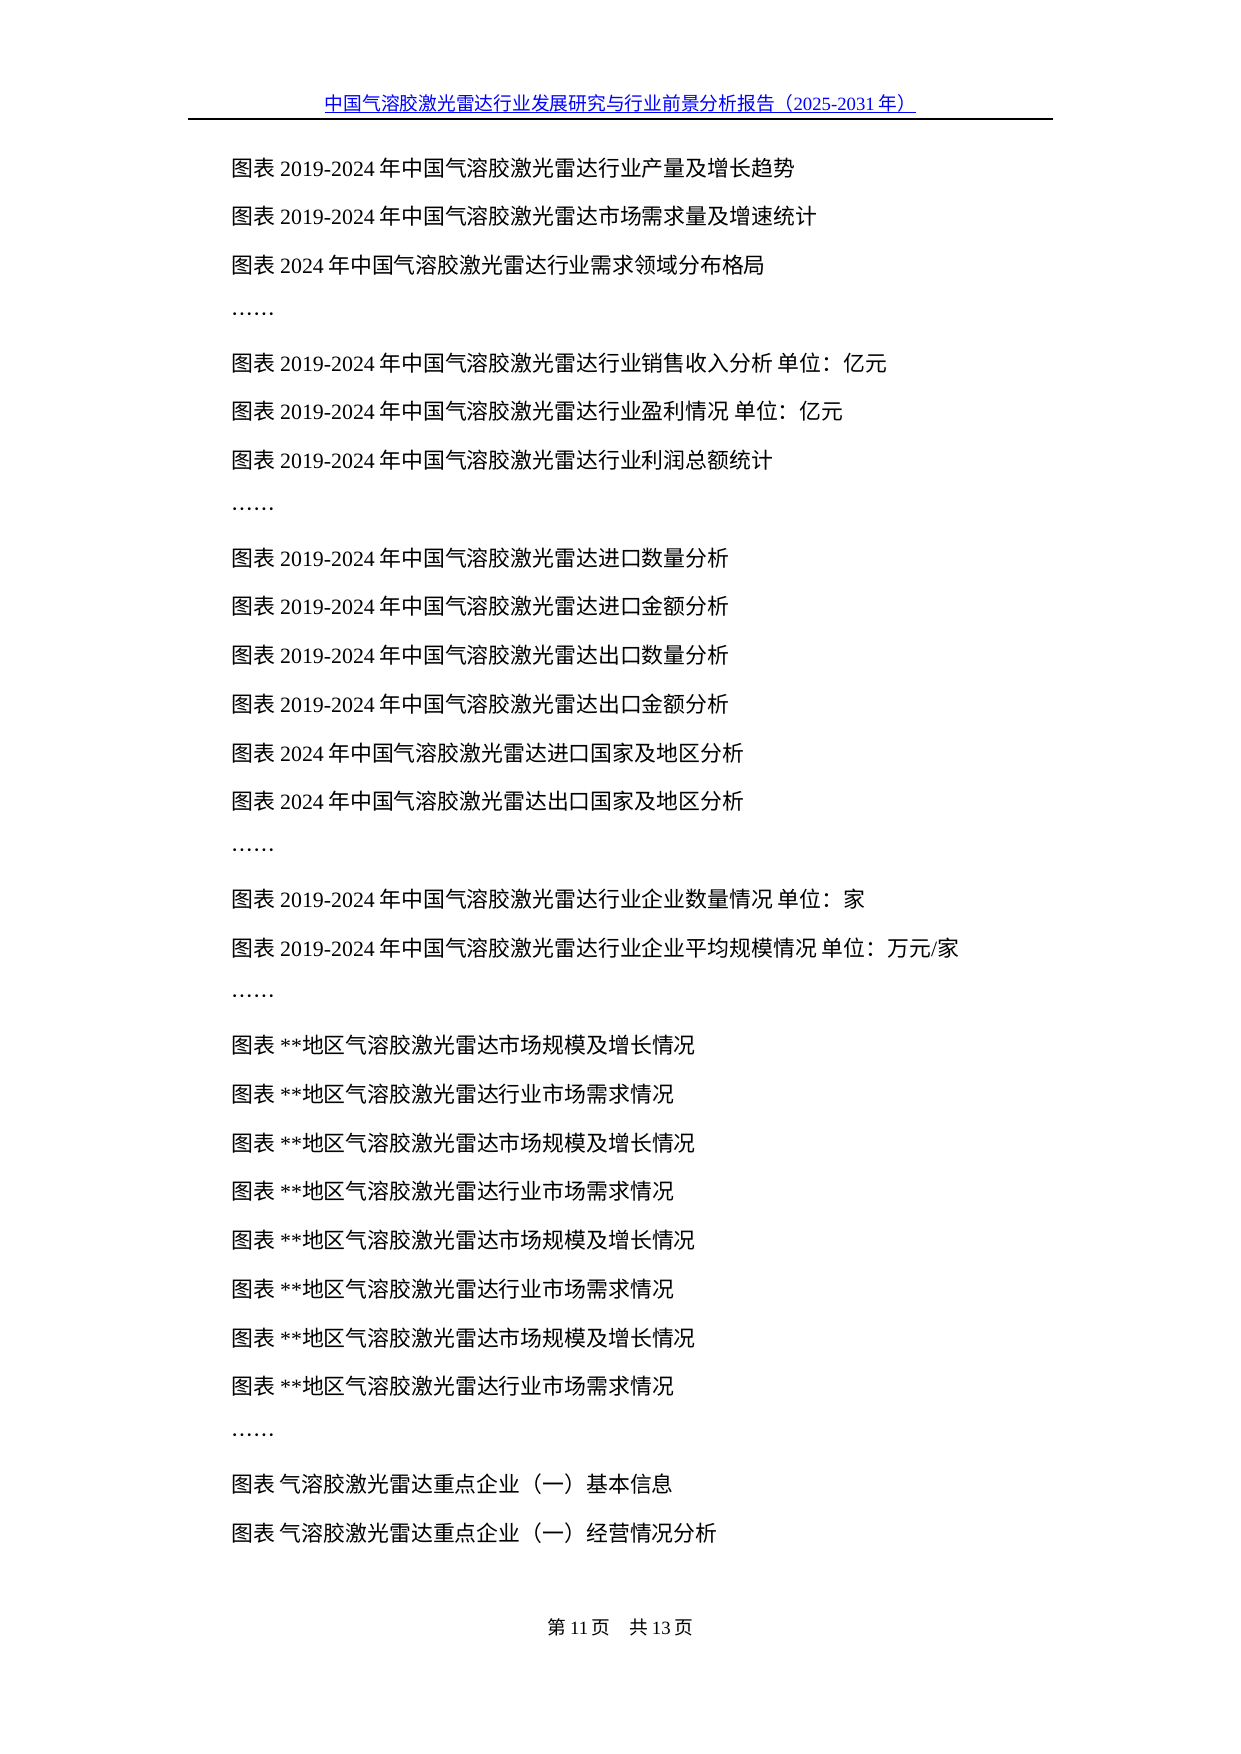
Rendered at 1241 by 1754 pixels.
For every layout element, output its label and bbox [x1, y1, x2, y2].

text [187, 150, 1053, 1548]
